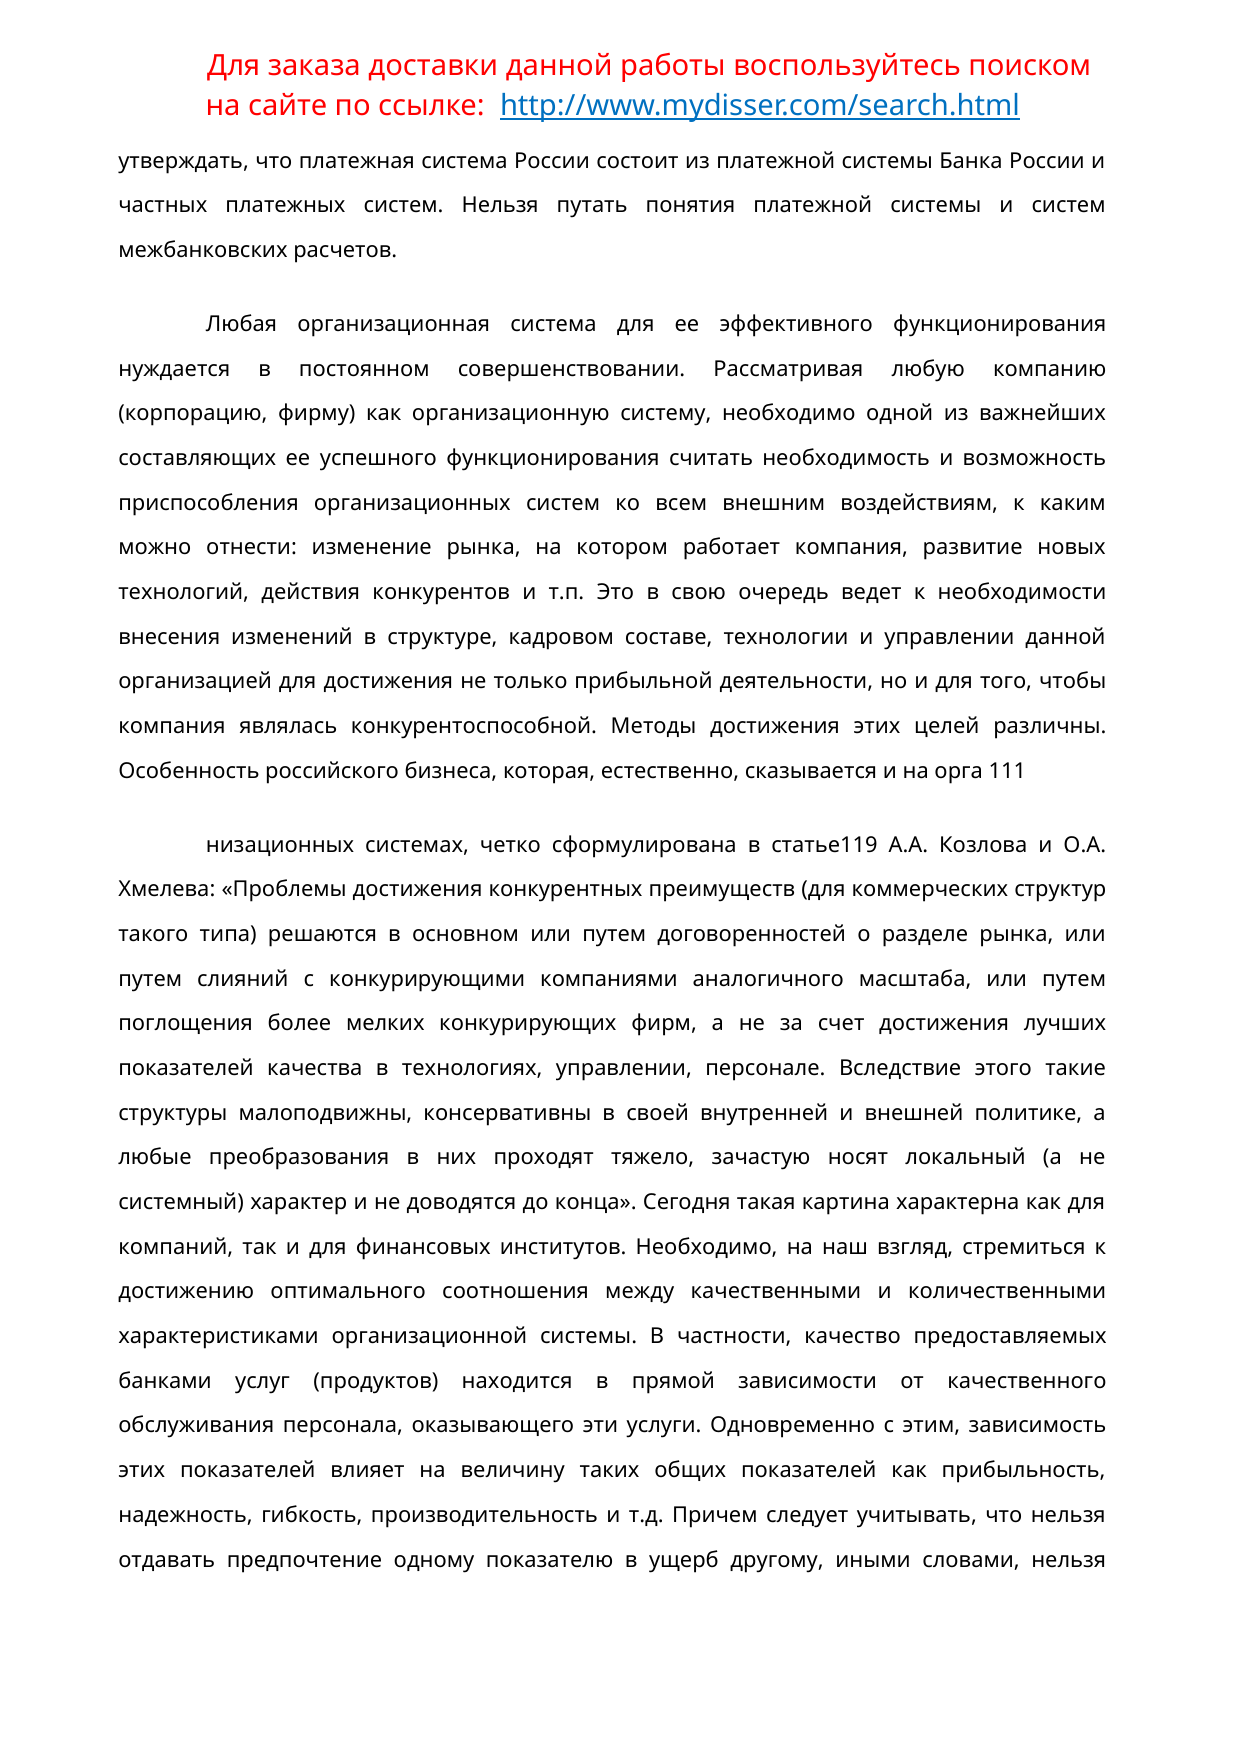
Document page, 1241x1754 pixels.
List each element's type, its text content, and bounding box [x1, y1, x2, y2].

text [118, 828, 1107, 1573]
text Любая организационная система для ее эффективного функционирования нуждается в постоянном совершенствовании. Рассматривая любую компанию (корпорацию, фирму) как организационную систему, необходимо одной из важнейших составляющих ее успешного функционирования считать необходимость и возможность приспособления организационных систем ко всем внешним воздействиям, к каким можно отнести: изменение рынка, на котором работает компания, развитие новых технологий, действия конкурентов и т.п. Это в свою очередь ведет к необходимости внесения изменений в структуре, кадровом составе, технологии и управлении данной организацией для достижения не только прибыльной деятельности, но и для того, чтобы компания являлась конкурентоспособной. Методы достижения этих целей различны. Особенность российского бизнеса, которая, естественно, сказывается и на орга 111 [118, 308, 1107, 784]
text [118, 144, 1107, 264]
